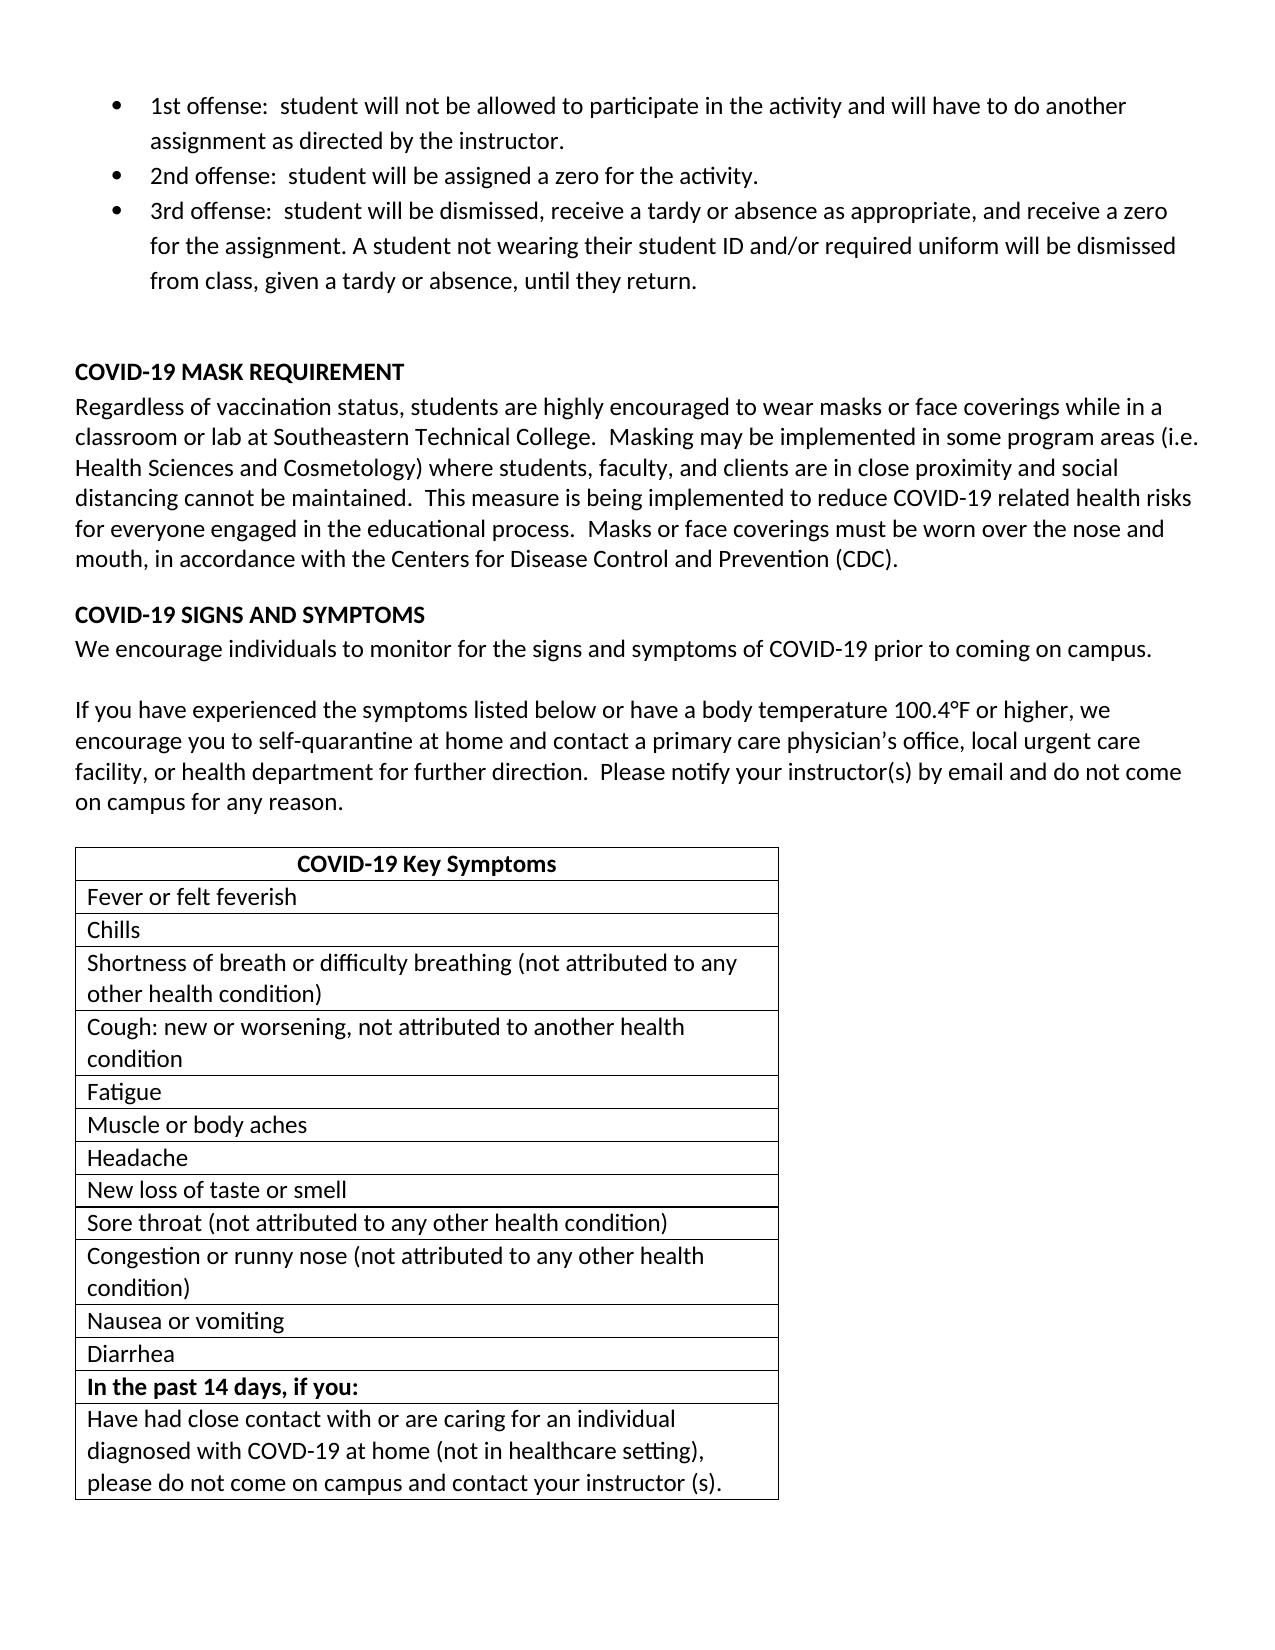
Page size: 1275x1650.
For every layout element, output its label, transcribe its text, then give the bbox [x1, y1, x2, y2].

table_cell Fatigue [76, 1076, 778, 1108]
subtitle COVID-19 Signs and symptoms [75, 599, 1200, 629]
table_cell Chills [76, 914, 778, 946]
text Regardless of vaccination status, students are highly encouraged to wear masks or face coverings while in a classroom or lab at Southeastern Technical College. Masking may be implemented in some program areas (i.e. Health Sciences and Cosmetology) where students, faculty, and clients are in close proximity and social distancing cannot be maintained. This measure is being implemented to reduce COVID-19 related health risks for everyone engaged in the educational process. Masks or face coverings must be worn over the nose and mouth, in accordance with the Centers for Disease Control and Prevention (CDC). [75, 391, 1200, 574]
table_cell Sore throat (not attributed to any other health condition) [76, 1208, 778, 1239]
table_cell Diarrhea [76, 1338, 778, 1370]
table_cell Fever or felt feverish [76, 881, 778, 913]
text We encourage individuals to monitor for the signs and symptoms of COVID-19 prior to coming on campus. [75, 633, 1200, 664]
table_header COVID-19 Key Symptoms [76, 848, 778, 880]
table_cell Muscle or body aches [76, 1109, 778, 1141]
text If you have experienced the symptoms listed below or have a body temperature 100.4°F or higher, we encourage you to self-quarantine at home and contact a primary care physician’s office, local urgent care facility, or health department for further direction. Please notify your instructor(s) by email and do not come on campus for any reason. [75, 694, 1200, 817]
table_cell Cough: new or worsening, not attributed to another health condition [76, 1011, 778, 1075]
table_cell Nausea or vomiting [76, 1305, 778, 1337]
table_cell Shortness of breath or difficulty breathing (not attributed to any other health condition) [76, 947, 778, 1010]
table_cell Headache [76, 1142, 778, 1174]
subtitle COVID-19 MASK REQUIREMENT [75, 356, 1200, 387]
table_cell In the past 14 days, if you: [76, 1371, 778, 1402]
list 2nd offense: student will be assigned a zero for the activity. [112, 161, 1200, 191]
table_cell New loss of taste or smell [76, 1175, 778, 1206]
list 3rd offense: student will be dismissed, receive a tardy or absence as appropriate, and receive a zero for the assignment. A student not wearing their student ID and/or required uniform will be dismissed from class, given a tardy or absence, until they return. [112, 196, 1200, 296]
table_cell Congestion or runny nose (not attributed to any other health condition) [76, 1240, 778, 1304]
table_cell Have had close contact with or are caring for an individual diagnosed with COVD-19 at home (not in healthcare setting), please do not come on campus and contact your instructor (s). [76, 1404, 778, 1499]
list 1st offense: student will not be allowed to participate in the activity and will have to do another assignment as directed by the instructor. [112, 91, 1200, 156]
